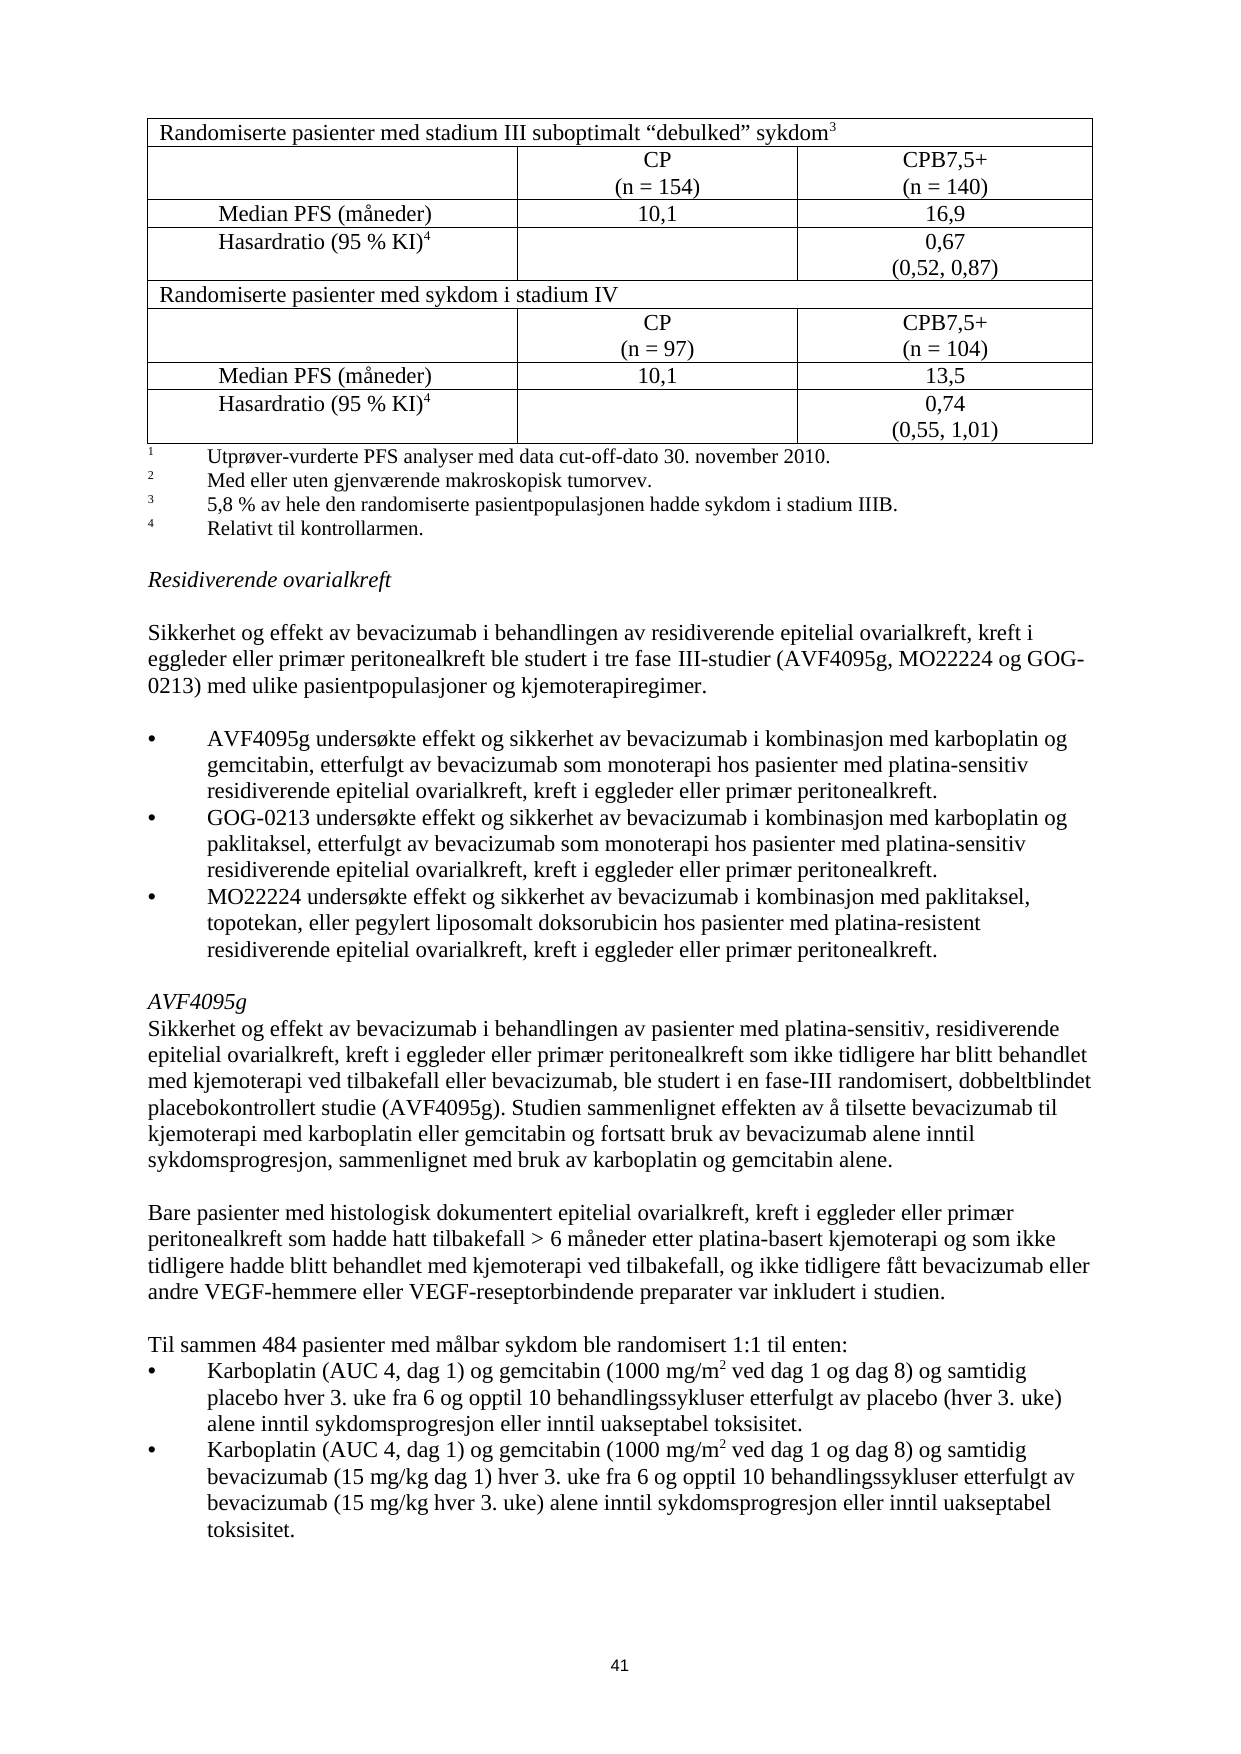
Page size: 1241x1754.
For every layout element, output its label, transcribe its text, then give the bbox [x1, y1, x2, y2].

table_cell 10,1 [518, 200, 797, 227]
list MO22224 undersøkte effekt og sikkerhet av bevacizumab i kombinasjon med paklitaksel, topotekan, eller pegylert liposomalt doksorubicin hos pasienter med platina-resistent residiverende epitelial ovarialkreft, kreft i eggleder eller primær peritonealkreft. [148, 883, 1092, 962]
table_cell 0,74 (0,55, 1,01) [798, 390, 1092, 443]
table_cell [148, 309, 517, 362]
text 4 Relativt til kontrollarmen. [148, 516, 1092, 540]
table_cell [518, 390, 797, 443]
table_cell 10,1 [518, 363, 797, 389]
text Sikkerhet og effekt av bevacizumab i behandlingen av pasienter med platina-sensitiv, residiverende epitelial ovarialkreft, kreft i eggleder eller primær peritonealkreft som ikke tidligere har blitt behandlet med kjemoterapi ved tilbakefall eller bevacizumab, ble studert i en fase-III randomisert, dobbeltblindet placebokontrollert studie (AVF4095g). Studien sammenlignet effekten av å tilsette bevacizumab til kjemoterapi med karboplatin eller gemcitabin og fortsatt bruk av bevacizumab alene inntil sykdomsprogresjon, sammenlignet med bruk av karboplatin og gemcitabin alene. [148, 1015, 1092, 1173]
table_cell CP (n = 97) [518, 309, 797, 362]
table_cell Randomiserte pasienter med stadium III suboptimalt “debulked” sykdom3 [148, 119, 1092, 146]
text AVF4095g [148, 988, 1092, 1015]
list Karboplatin (AUC 4, dag 1) og gemcitabin (1000 mg/m2 ved dag 1 og dag 8) og samtidig placebo hver 3. uke fra 6 og opptil 10 behandlingssykluser etterfulgt av placebo (hver 3. uke) alene inntil sykdomsprogresjon eller inntil uakseptabel toksisitet. [148, 1357, 1092, 1436]
text Bare pasienter med histologisk dokumentert epitelial ovarialkreft, kreft i eggleder eller primær peritonealkreft som hadde hatt tilbakefall ˃ 6 måneder etter platina-basert kjemoterapi og som ikke tidligere hadde blitt behandlet med kjemoterapi ved tilbakefall, og ikke tidligere fått bevacizumab eller andre VEGF-hemmere eller VEGF-reseptorbindende preparater var inkludert i studien. [148, 1199, 1092, 1304]
table_cell 16,9 [798, 200, 1092, 227]
table_cell Randomiserte pasienter med sykdom i stadium IV [148, 281, 1092, 308]
text 3 5,8 % av hele den randomiserte pasientpopulasjonen hadde sykdom i stadium IIIB. [148, 492, 1092, 516]
table_cell Hasardratio (95 % KI)4 [148, 390, 517, 443]
text 1 Utprøver-vurderte PFS analyser med data cut-off-dato 30. november 2010. [148, 444, 1092, 468]
table_cell CPB7,5+ (n = 140) [798, 147, 1092, 199]
list AVF4095g undersøkte effekt og sikkerhet av bevacizumab i kombinasjon med karboplatin og gemcitabin, etterfulgt av bevacizumab som monoterapi hos pasienter med platina-sensitiv residiverende epitelial ovarialkreft, kreft i eggleder eller primær peritonealkreft. [148, 724, 1092, 804]
text 2 Med eller uten gjenværende makroskopisk tumorvev. [148, 468, 1092, 492]
table_cell CP (n = 154) [518, 147, 797, 199]
text Til sammen 484 pasienter med målbar sykdom ble randomisert 1:1 til enten: [148, 1331, 1092, 1357]
table_cell Median PFS (måneder) [148, 363, 517, 389]
table_cell 0,67 (0,52, 0,87) [798, 228, 1092, 280]
table_cell [148, 147, 517, 199]
table_cell 13,5 [798, 363, 1092, 389]
table_cell Hasardratio (95 % KI)4 [148, 228, 517, 280]
table_cell Median PFS (måneder) [148, 200, 517, 227]
table_cell CPB7,5+ (n = 104) [798, 309, 1092, 362]
text Residiverende ovarialkreft [148, 566, 1092, 593]
text Sikkerhet og effekt av bevacizumab i behandlingen av residiverende epitelial ovarialkreft, kreft i eggleder eller primær peritonealkreft ble studert i tre fase III-studier (AVF4095g, MO22224 og GOG-0213) med ulike pasientpopulasjoner og kjemoterapiregimer. [148, 619, 1092, 698]
list GOG-0213 undersøkte effekt og sikkerhet av bevacizumab i kombinasjon med karboplatin og paklitaksel, etterfulgt av bevacizumab som monoterapi hos pasienter med platina-sensitiv residiverende epitelial ovarialkreft, kreft i eggleder eller primær peritonealkreft. [148, 804, 1092, 883]
list Karboplatin (AUC 4, dag 1) og gemcitabin (1000 mg/m2 ved dag 1 og dag 8) og samtidig bevacizumab (15 mg/kg dag 1) hver 3. uke fra 6 og opptil 10 behandlingssykluser etterfulgt av bevacizumab (15 mg/kg hver 3. uke) alene inntil sykdomsprogresjon eller inntil uakseptabel toksisitet. [148, 1436, 1092, 1542]
table_cell [518, 228, 797, 280]
